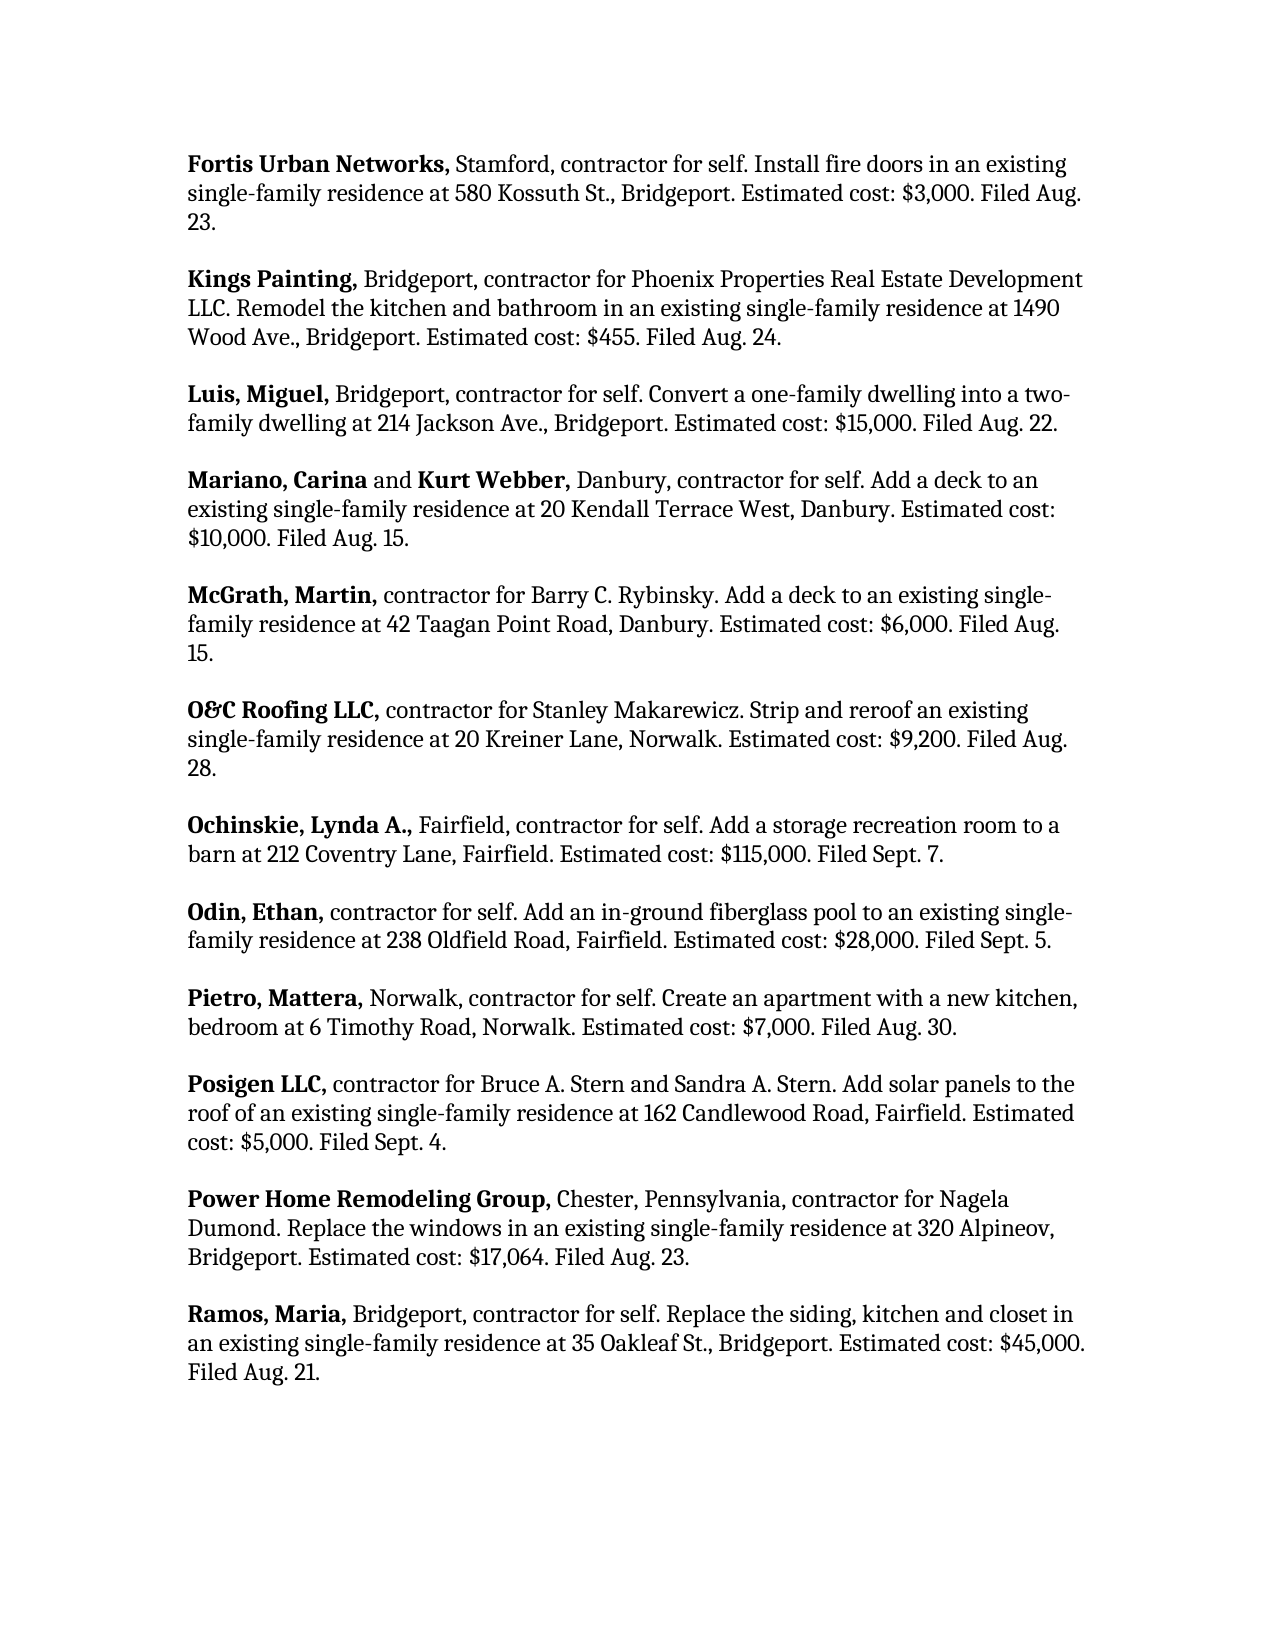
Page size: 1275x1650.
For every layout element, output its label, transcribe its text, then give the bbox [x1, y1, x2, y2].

text McGrath, Martin, contractor for Barry C. Rybinsky. Add a deck to an existing single-family residence at 42 Taagan Point Road, Danbury. Estimated cost: $6,000. Filed Aug. 15. [187, 581, 1087, 667]
text Ramos, Maria, Bridgeport, contractor for self. Replace the siding, kitchen and closet in an existing single-family residence at 35 Oakleaf St., Bridgeport. Estimated cost: $45,000. Filed Aug. 21. [187, 1300, 1087, 1386]
text Kings Painting, Bridgeport, contractor for Phoenix Properties Real Estate Development LLC. Remodel the kitchen and bathroom in an existing single-family residence at 1490 Wood Ave., Bridgeport. Estimated cost: $455. Filed Aug. 24. [187, 265, 1087, 351]
text Odin, Ethan, contractor for self. Add an in-ground fiberglass pool to an existing single-family residence at 238 Oldfield Road, Fairfield. Estimated cost: $28,000. Filed Sept. 5. [187, 897, 1087, 955]
text Pietro, Mattera, Norwalk, contractor for self. Create an apartment with a new kitchen, bedroom at 6 Timothy Road, Norwalk. Estimated cost: $7,000. Filed Aug. 30. [187, 984, 1087, 1041]
text Luis, Miguel, Bridgeport, contractor for self. Convert a one-family dwelling into a two-family dwelling at 214 Jackson Ave., Bridgeport. Estimated cost: $15,000. Filed Aug. 22. [187, 380, 1087, 437]
text Posigen LLC, contractor for Bruce A. Stern and Sandra A. Stern. Add solar panels to the roof of an existing single-family residence at 162 Candlewood Road, Fairfield. Estimated cost: $5,000. Filed Sept. 4. [187, 1070, 1087, 1156]
text O&C Roofing LLC, contractor for Stanley Makarewicz. Strip and reroof an existing single-family residence at 20 Kreiner Lane, Norwalk. Estimated cost: $9,200. Filed Aug. 28. [187, 696, 1087, 782]
text Ochinskie, Lynda A., Fairfield, contractor for self. Add a storage recreation room to a barn at 212 Coventry Lane, Fairfield. Estimated cost: $115,000. Filed Sept. 7. [187, 811, 1087, 869]
text Power Home Remodeling Group, Chester, Pennsylvania, contractor for Nagela Dumond. Replace the windows in an existing single-family residence at 320 Alpineov, Bridgeport. Estimated cost: $17,064. Filed Aug. 23. [187, 1185, 1087, 1271]
text Fortis Urban Networks, Stamford, contractor for self. Install fire doors in an existing single-family residence at 580 Kossuth St., Bridgeport. Estimated cost: $3,000. Filed Aug. 23. [187, 150, 1087, 236]
text Mariano, Carina and Kurt Webber, Danbury, contractor for self. Add a deck to an existing single-family residence at 20 Kendall Terrace West, Danbury. Estimated cost: $10,000. Filed Aug. 15. [187, 466, 1087, 552]
